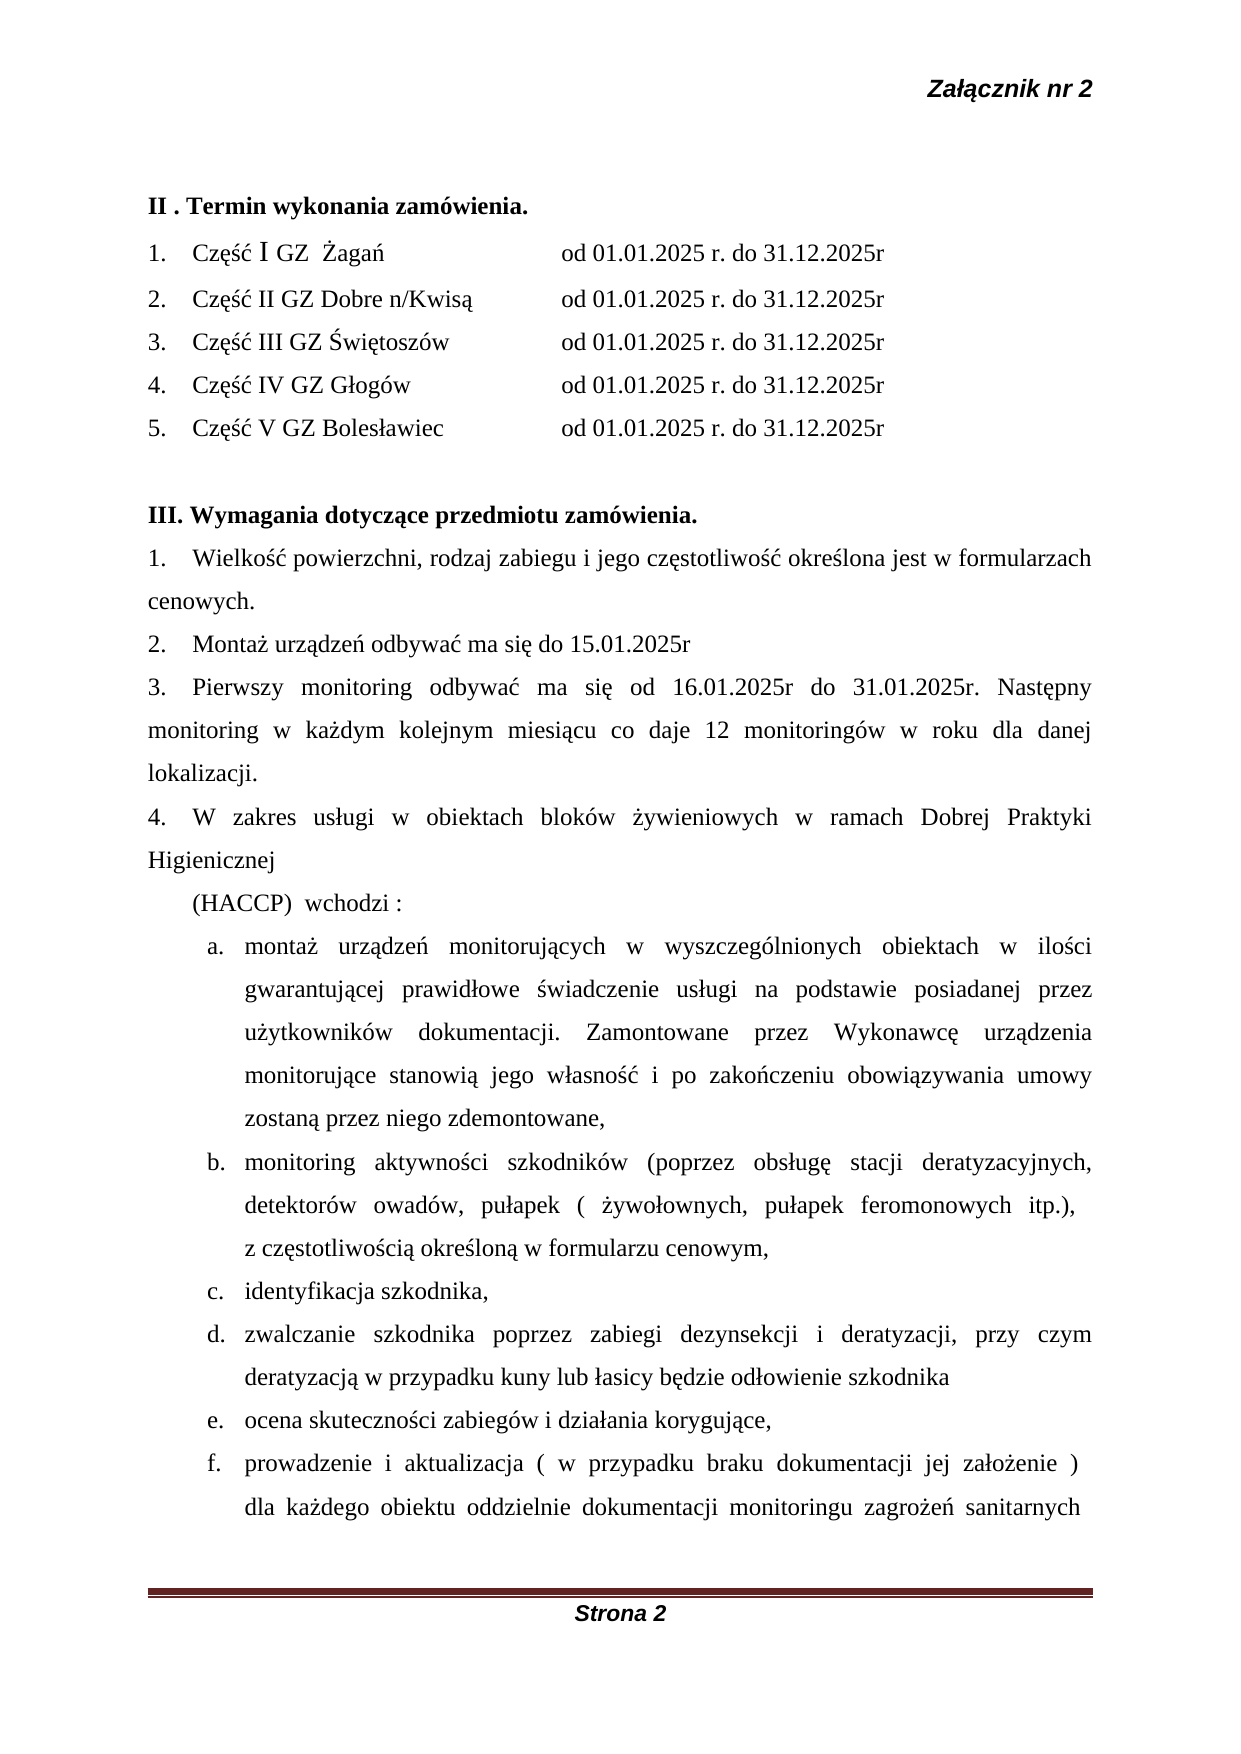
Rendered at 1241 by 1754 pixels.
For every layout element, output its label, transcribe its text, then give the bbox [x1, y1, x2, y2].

list monitoring aktywności szkodników (poprzez obsługę stacji deratyzacyjnych, detektorów owadów, pułapek ( żywołownych, pułapek feromonowych itp.), z częstotliwością określoną w formularzu cenowym, [207, 1147, 1093, 1262]
list zwalczanie szkodnika poprzez zabiegi dezynsekcji i deratyzacji, przy czym deratyzacją w przypadku kuny lub łasicy będzie odłowienie szkodnika [207, 1319, 1093, 1391]
list Część V GZ Bolesławiec od 01.01.2025 r. do 31.12.2025r [148, 413, 1093, 442]
list Część III GZ Świętoszów od 01.01.2025 r. do 31.12.2025r [148, 327, 1093, 356]
list Montaż urządzeń odbywać ma się do 15.01.2025r [148, 629, 1093, 658]
list identyfikacja szkodnika, [207, 1276, 1093, 1305]
list Wielkość powierzchni, rodzaj zabiegu i jego częstotliwość określona jest w formularzach cenowych. [148, 543, 1093, 615]
list W zakres usługi w obiektach bloków żywieniowych w ramach Dobrej Praktyki Higienicznej [148, 802, 1093, 873]
list montaż urządzeń monitorujących w wyszczególnionych obiektach w ilości gwarantującej prawidłowe świadczenie usługi na podstawie posiadanej przez użytkowników dokumentacji. Zamontowane przez Wykonawcę urządzenia monitorujące stanowią jego własność i po zakończeniu obowiązywania umowy zostaną przez niego zdemontowane, [207, 931, 1093, 1132]
text III. Wymagania dotyczące przedmiotu zamówienia. [148, 500, 1093, 528]
list ocena skuteczności zabiegów i działania korygujące, [207, 1405, 1093, 1434]
list Pierwszy monitoring odbywać ma się od 16.01.2025r do 31.01.2025r. Następny monitoring w każdym kolejnym miesiącu co daje 12 monitoringów w roku dla danej lokalizacji. [148, 672, 1093, 787]
list Część II GZ Dobre n/Kwisą od 01.01.2025 r. do 31.12.2025r [148, 284, 1093, 313]
text (HACCP) wchodzi : [148, 888, 1093, 917]
list Część IV GZ Głogów od 01.01.2025 r. do 31.12.2025r [148, 370, 1093, 399]
list Część I GZ Żagań od 01.01.2025 r. do 31.12.2025r [148, 234, 1093, 267]
text II . Termin wykonania zamówienia. [148, 191, 1093, 219]
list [207, 1448, 1093, 1520]
